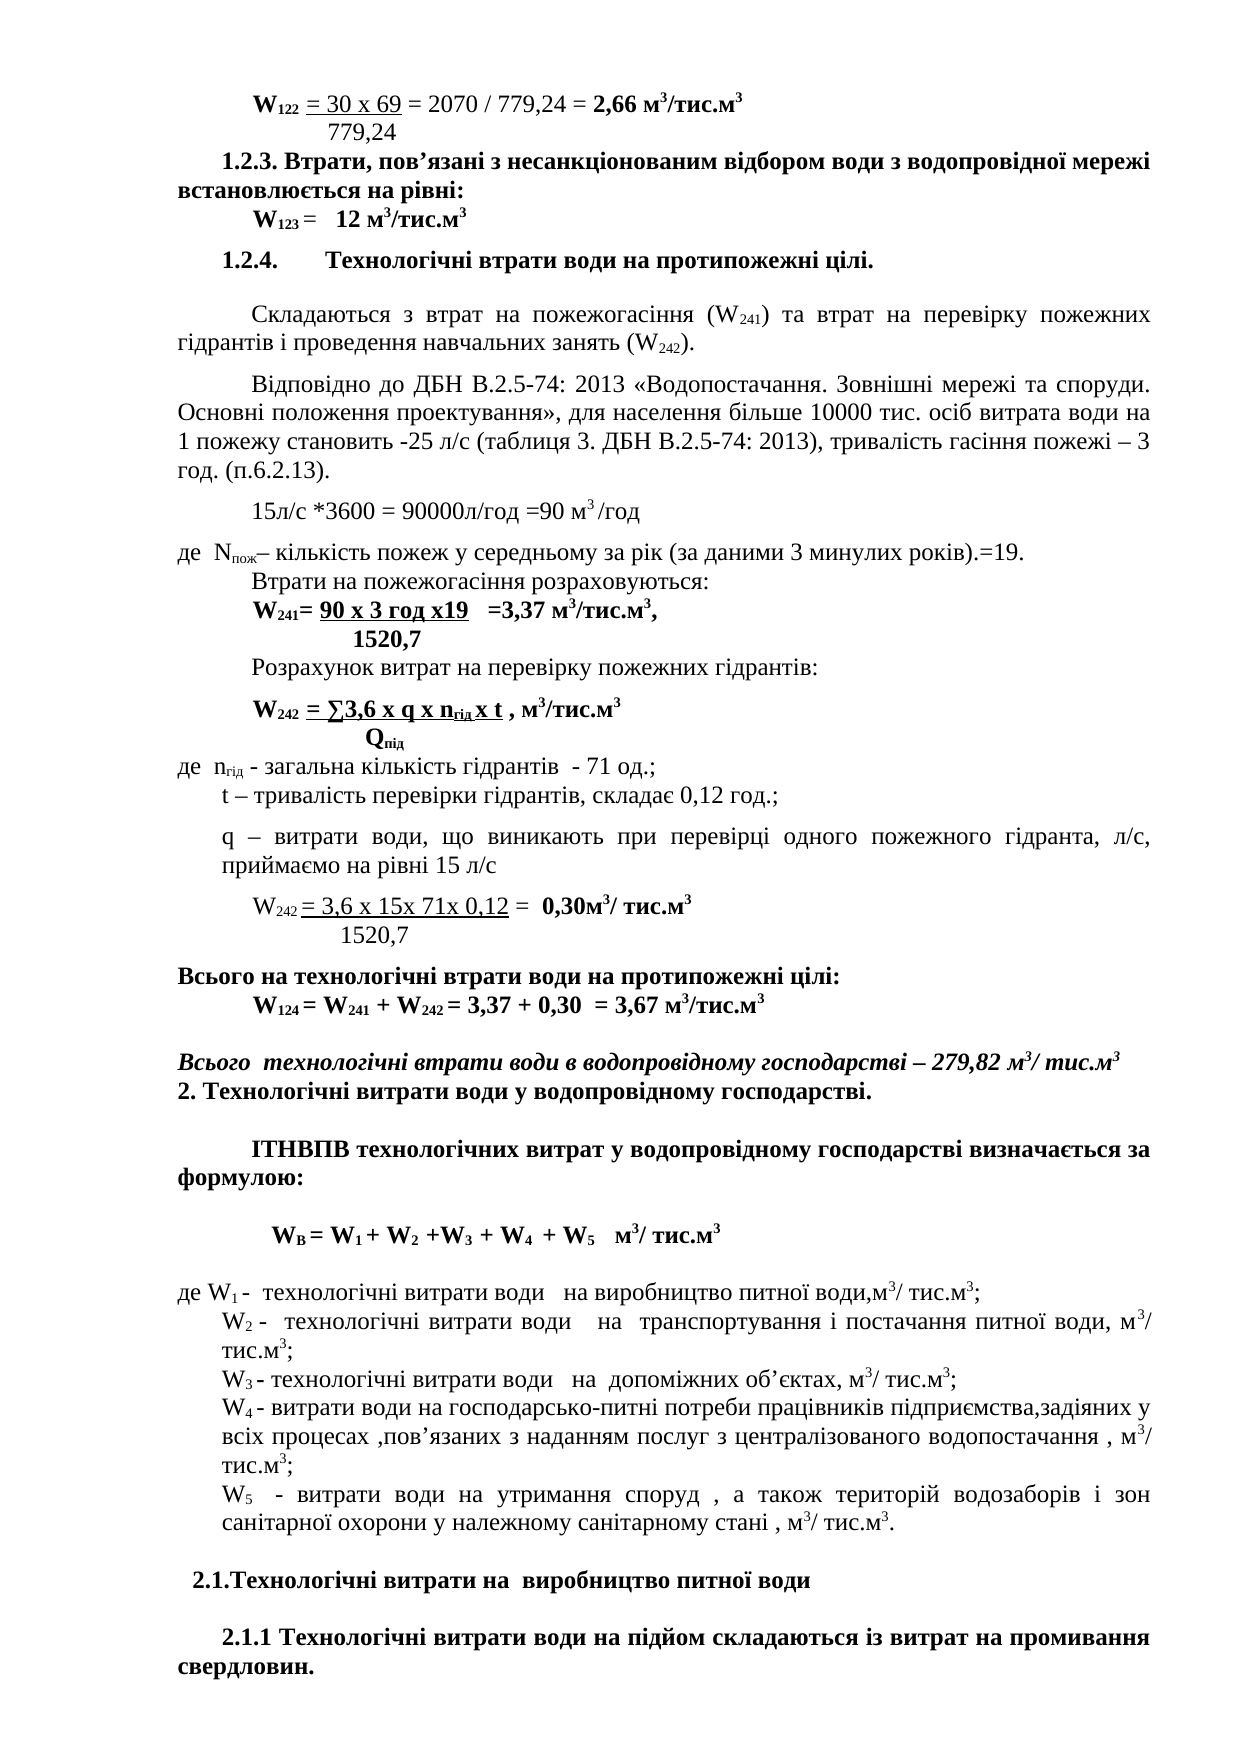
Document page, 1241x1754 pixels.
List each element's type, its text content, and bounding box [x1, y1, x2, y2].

text Складаються з втрат на пожежогасіння (W241) та втрат на перевірку пожежних гідрантів і проведення навчальних занять (W242). [177, 299, 1152, 356]
text W4 - витрати води на господарсько-питні потреби працівників підприємства,задіяних у всіх процесах ,пов’язаних з наданням послуг з централізованого водопостачання , м3/ тис.м3; [222, 1392, 1152, 1479]
text де nгід - загальна кількість гідрантів - 71 од.; [177, 751, 1152, 780]
text 1520,7 [177, 624, 1152, 652]
text q – витрати води, що виникають при перевірці одного пожежного гідранта, л/с, приймаємо на рівні 15 л/с [222, 821, 1152, 879]
text де W1 - технологічні витрати води на виробництво питної води,м3/ тис.м3; [177, 1277, 1152, 1306]
text W242 = 3,6 x 15x 71x 0,12 = 0,30м3/ тис.м3 [177, 891, 1152, 920]
text W5 - витрати води на утримання споруд , а також територій водозаборів і зон санітарної охорони у належному санітарному стані , м3/ тис.м3. [222, 1479, 1152, 1536]
text 1520,7 [177, 920, 1152, 949]
text W122 = 30 x 69 = 2070 / 779,24 = 2,66 м3/тис.м3 [177, 89, 1152, 117]
text Всього на технологічні втрати води на протипожежні цілі: [177, 961, 1152, 990]
text 2. Технологічні витрати води у водопровідному господарстві. [177, 1076, 1152, 1105]
text WВ = W1 + W2 +W3 + W4 + W5 м3/ тис.м3 [177, 1220, 1152, 1249]
text Всього технологічні втрати води в водопровідному господарстві – 279,82 м3/ тис.м3 [177, 1047, 1152, 1076]
text W123 = 12 м3/тис.м3 [177, 204, 1152, 232]
text Втрати на пожежогасіння розраховуються: [177, 566, 1152, 595]
text де Nпож– кількість пожеж у середньому за рік (за даними 3 минулих років).=19. [177, 537, 1152, 566]
list Технологічні втрати води на протипожежні цілі. [222, 245, 1152, 274]
text 2.1.1 Технологічні витрати води на підйом складаються із витрат на промивання свердловин. [177, 1622, 1152, 1680]
text 1.2.3. Втрати, пов’язані з несанкціонованим відбором води з водопровідної мережі встановлюється на рівні: [177, 146, 1152, 204]
text Qпід [177, 722, 1152, 751]
text W241= 90 х 3 год x19 =3,37 м3/тис.м3, [177, 595, 1152, 624]
text 2.1.Технологічні витрати на виробництво питної води [192, 1565, 1152, 1594]
text Відповідно до ДБН В.2.5-74: 2013 «Водопостачання. Зовнішні мережі та споруди. Основні положення проектування», для населення більше 10000 тис. осіб витрата води на 1 пожежу становить -25 л/с (таблиця 3. ДБН В.2.5-74: 2013), тривалість гасіння пожежі – 3 год. (п.6.2.13). [177, 369, 1152, 484]
text ІТНВПВ технологічних витрат у водопровідному господарстві визначається за формулою: [177, 1134, 1152, 1191]
text 15л/с *3600 = 90000л/год =90 м3 /год [177, 496, 1152, 525]
text W124 = W241 + W242 = 3,37 + 0,30 = 3,67 м3/тис.м3 [177, 990, 1152, 1019]
text W3 - технологічні витрати води на допоміжних об’єктах, м3/ тис.м3; [222, 1364, 1152, 1392]
text Розрахунок витрат на перевірку пожежних гідрантів: [177, 652, 1152, 681]
text W2 - технологічні витрати води на транспортування і постачання питної води, м3/ тис.м3; [222, 1306, 1152, 1364]
text W242 = ∑3,6 x q x nгід x t , м3/тис.м3 [177, 694, 1152, 722]
text t – тривалість перевірки гідрантів, складає 0,12 год.; [222, 780, 1152, 809]
text 779,24 [177, 117, 1152, 146]
